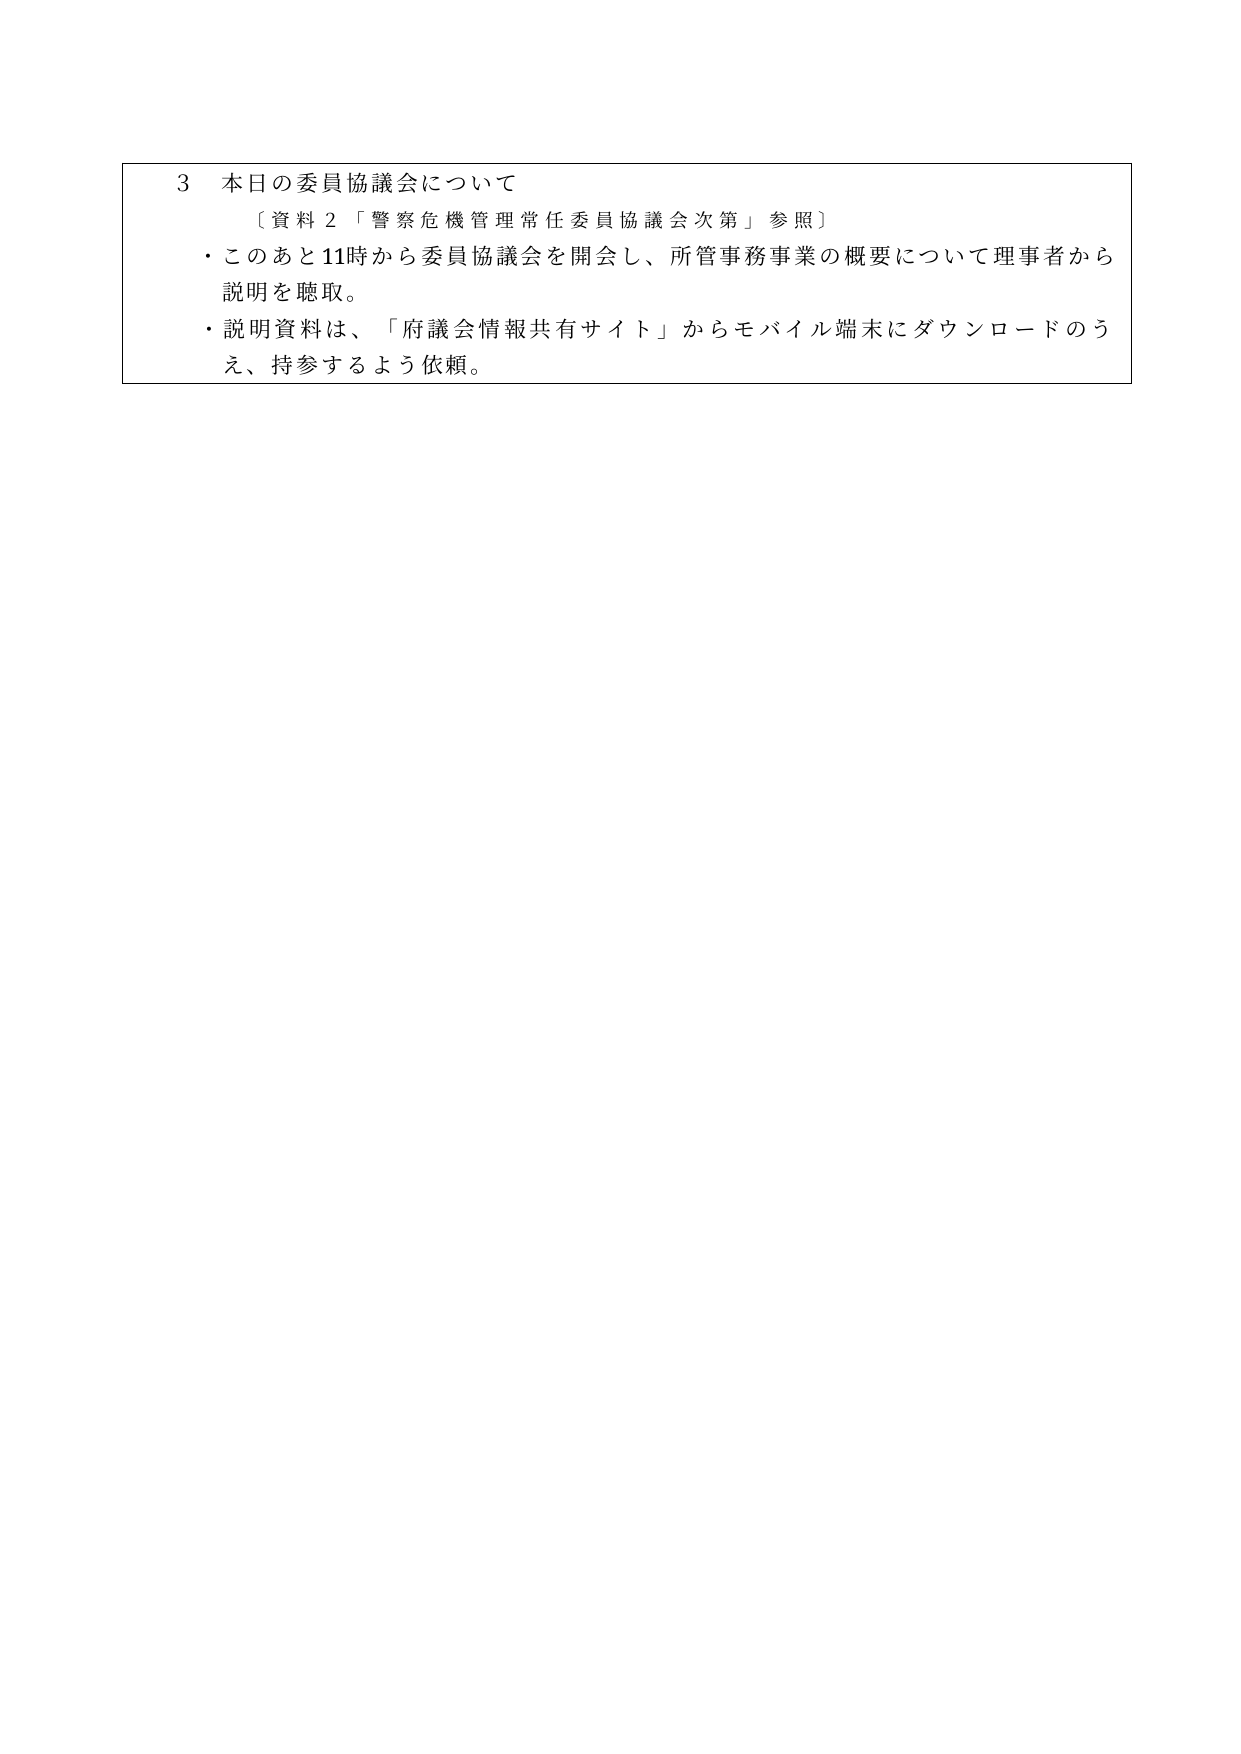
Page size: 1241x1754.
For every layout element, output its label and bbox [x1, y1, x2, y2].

table_cell [123, 164, 1131, 382]
